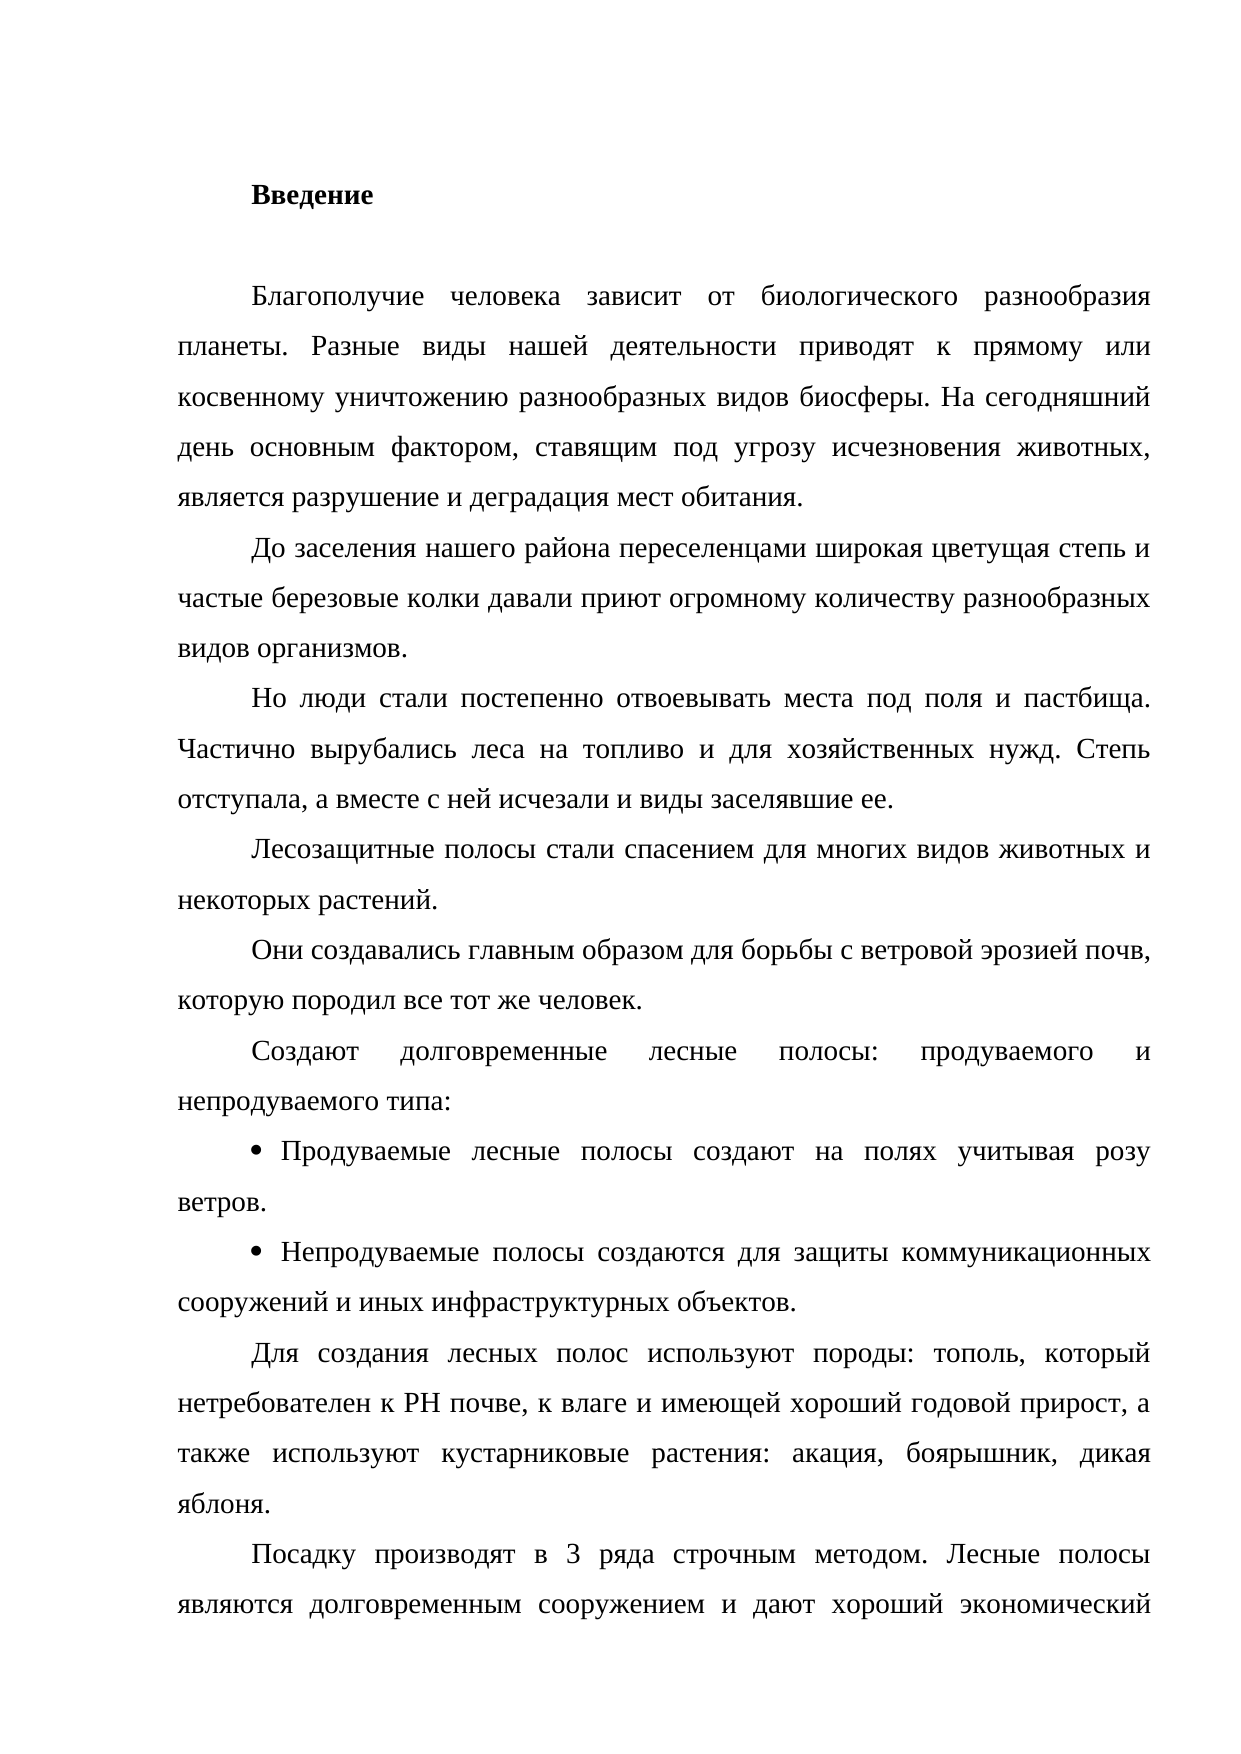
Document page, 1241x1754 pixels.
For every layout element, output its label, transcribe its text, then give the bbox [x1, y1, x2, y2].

text Лесозащитные полосы стали спасением для многих видов животных и некоторых растений. [177, 832, 1152, 915]
text Введение [177, 177, 1152, 211]
text До заселения нашего района переселенцами широкая цветущая степь и частые березовые колки давали приют огромному количеству разнообразных видов организмов. [177, 530, 1152, 664]
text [177, 1536, 1152, 1620]
text Создают долговременные лесные полосы: продуваемого и непродуваемого типа: [177, 1033, 1152, 1117]
text Но люди стали постепенно отвоевывать места под поля и пастбища. Частично вырубались леса на топливо и для хозяйственных нужд. Степь отступала, а вместе с ней исчезали и виды заселявшие ее. [177, 681, 1152, 815]
list Непродуваемые полосы создаются для защиты коммуникационных сооружений и иных инфраструктурных объектов. [177, 1234, 1152, 1318]
text Благополучие человека зависит от биологического разнообразия планеты. Разные виды нашей деятельности приводят к прямому или косвенному уничтожению разнообразных видов биосферы. На сегодняшний день основным фактором, ставящим под угрозу исчезновения животных, является разрушение и деградация мест обитания. [177, 278, 1152, 513]
list Продуваемые лесные полосы создают на полях учитывая розу ветров. [177, 1133, 1152, 1217]
text Они создавались главным образом для борьбы с ветровой эрозией почв, которую породил все тот же человек. [177, 932, 1152, 1016]
text Для создания лесных полос используют породы: тополь, который нетребователен к РН почве, к влаге и имеющей хороший годовой прирост, а также используют кустарниковые растения: акация, боярышник, дикая яблоня. [177, 1335, 1152, 1519]
